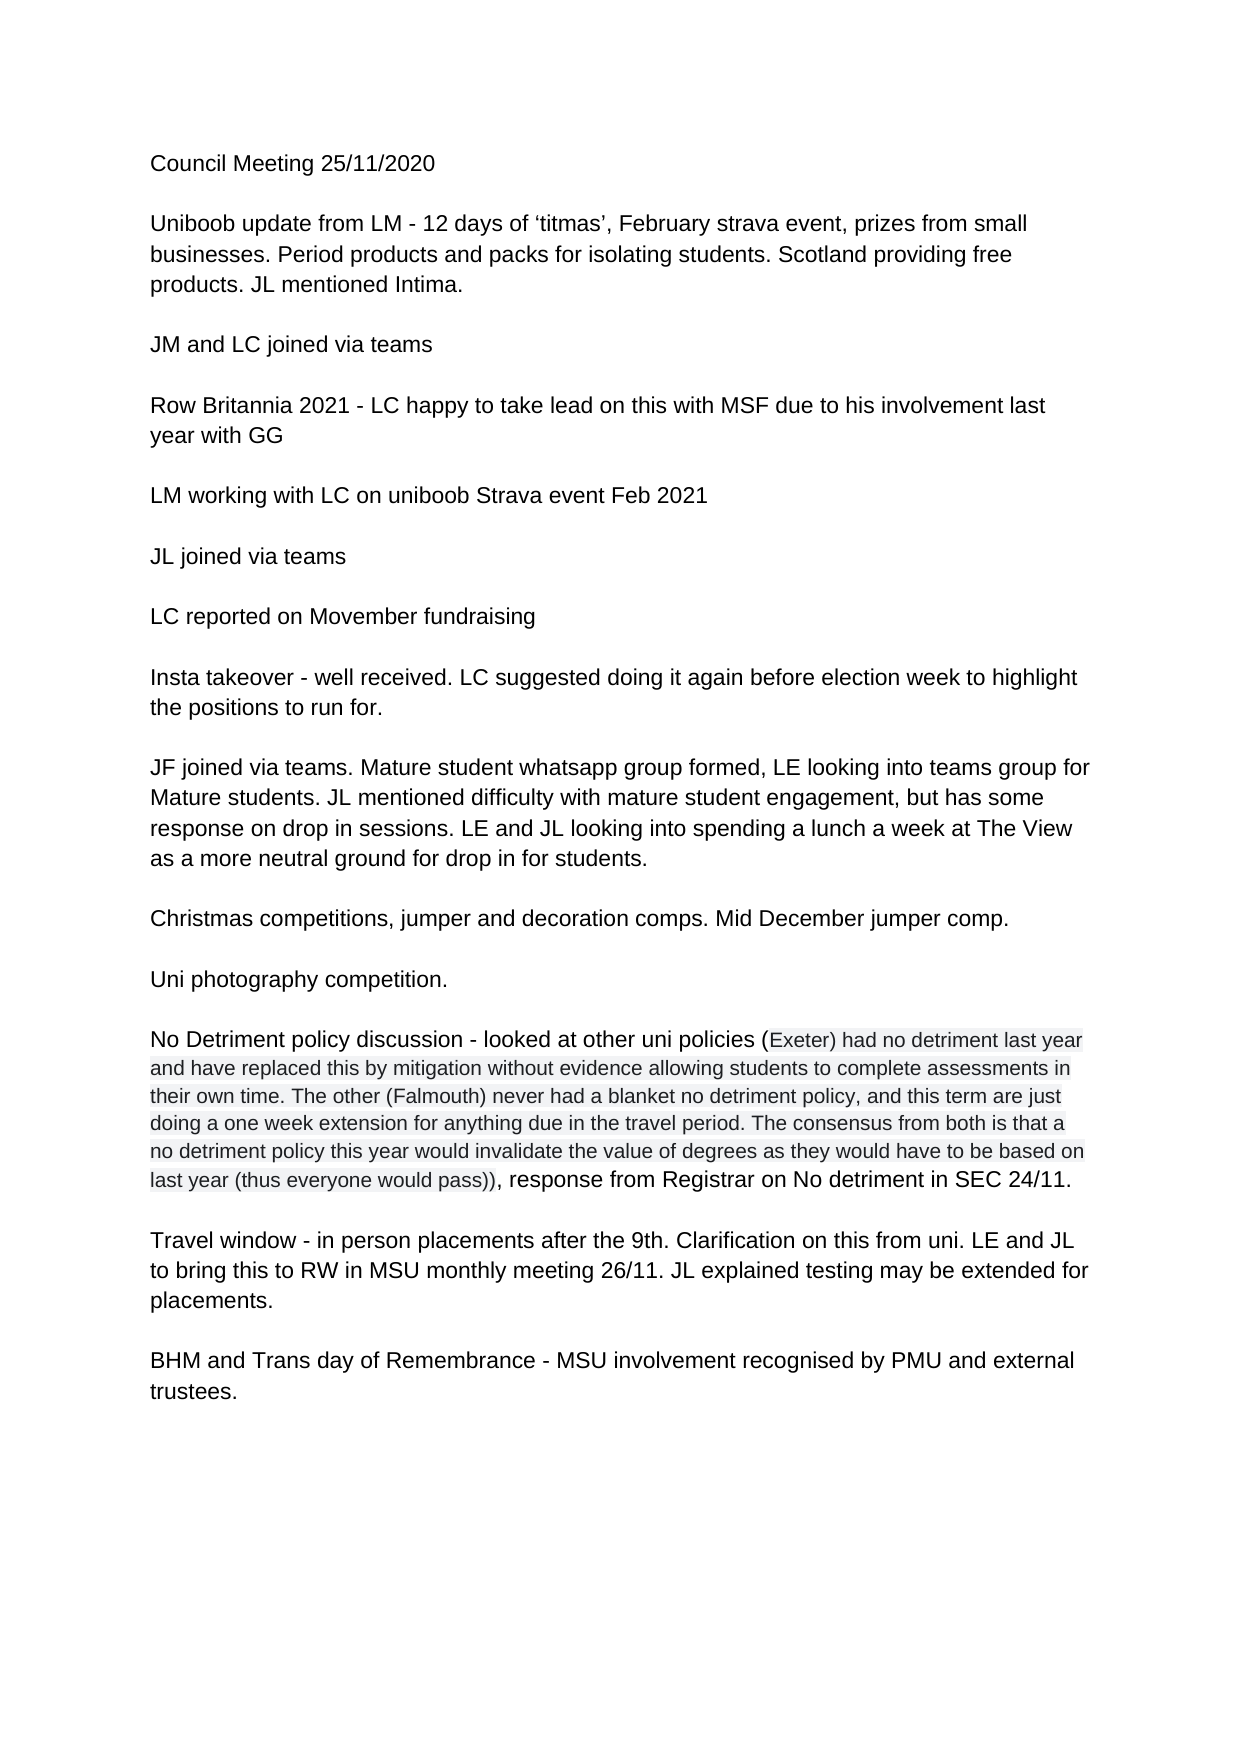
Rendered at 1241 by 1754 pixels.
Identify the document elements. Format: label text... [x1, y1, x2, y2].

text Row Britannia 2021 - LC happy to take lead on this with MSF due to his involvement last year with GG [150, 392, 1090, 448]
text No Detriment policy discussion - looked at other uni policies (Exeter) had no detriment last year and have replaced this by mitigation without evidence allowing students to complete assessments in their own time. The other (Falmouth) never had a blanket no detriment policy, and this term are just doing a one week extension for anything due in the travel period. The consensus from both is that a no detriment policy this year would invalidate the value of degrees as they would have to be based on last year (thus everyone would pass)), response from Registrar on No detriment in SEC 24/11. [150, 1026, 1090, 1193]
text BHM and Trans day of Remembrance - MSU involvement recognised by PMU and external trustees. [150, 1347, 1090, 1404]
text Uni photography competition. [150, 966, 1090, 992]
text JM and LC joined via teams [150, 301, 1090, 358]
text Insta takeover - well received. LC suggested doing it again before election week to highlight the positions to run for. [150, 663, 1090, 720]
text Christmas competitions, jumper and decoration comps. Mid December jumper comp. [150, 905, 1090, 932]
text LC reported on Movember fundraising [150, 603, 1090, 629]
text LM working with LC on uniboob Strava event Feb 2021 [150, 482, 1090, 509]
text Council Meeting 25/11/2020 [150, 150, 1090, 176]
text Uniboob update from LM - 12 days of ‘titmas’, February strava event, prizes from small businesses. Period products and packs for isolating students. Scotland providing free products. JL mentioned Intima. [150, 210, 1090, 297]
text JL joined via teams [150, 543, 1090, 569]
text Travel window - in person placements after the 9th. Clarification on this from uni. LE and JL to bring this to RW in MSU monthly meeting 26/11. JL explained testing may be extended for placements. [150, 1227, 1090, 1313]
text JF joined via teams. Mature student whatsapp group formed, LE looking into teams group for Mature students. JL mentioned difficulty with mature student engagement, but has some response on drop in sessions. LE and JL looking into spending a lunch a week at The View as a more neutral ground for drop in for students. [150, 754, 1090, 871]
